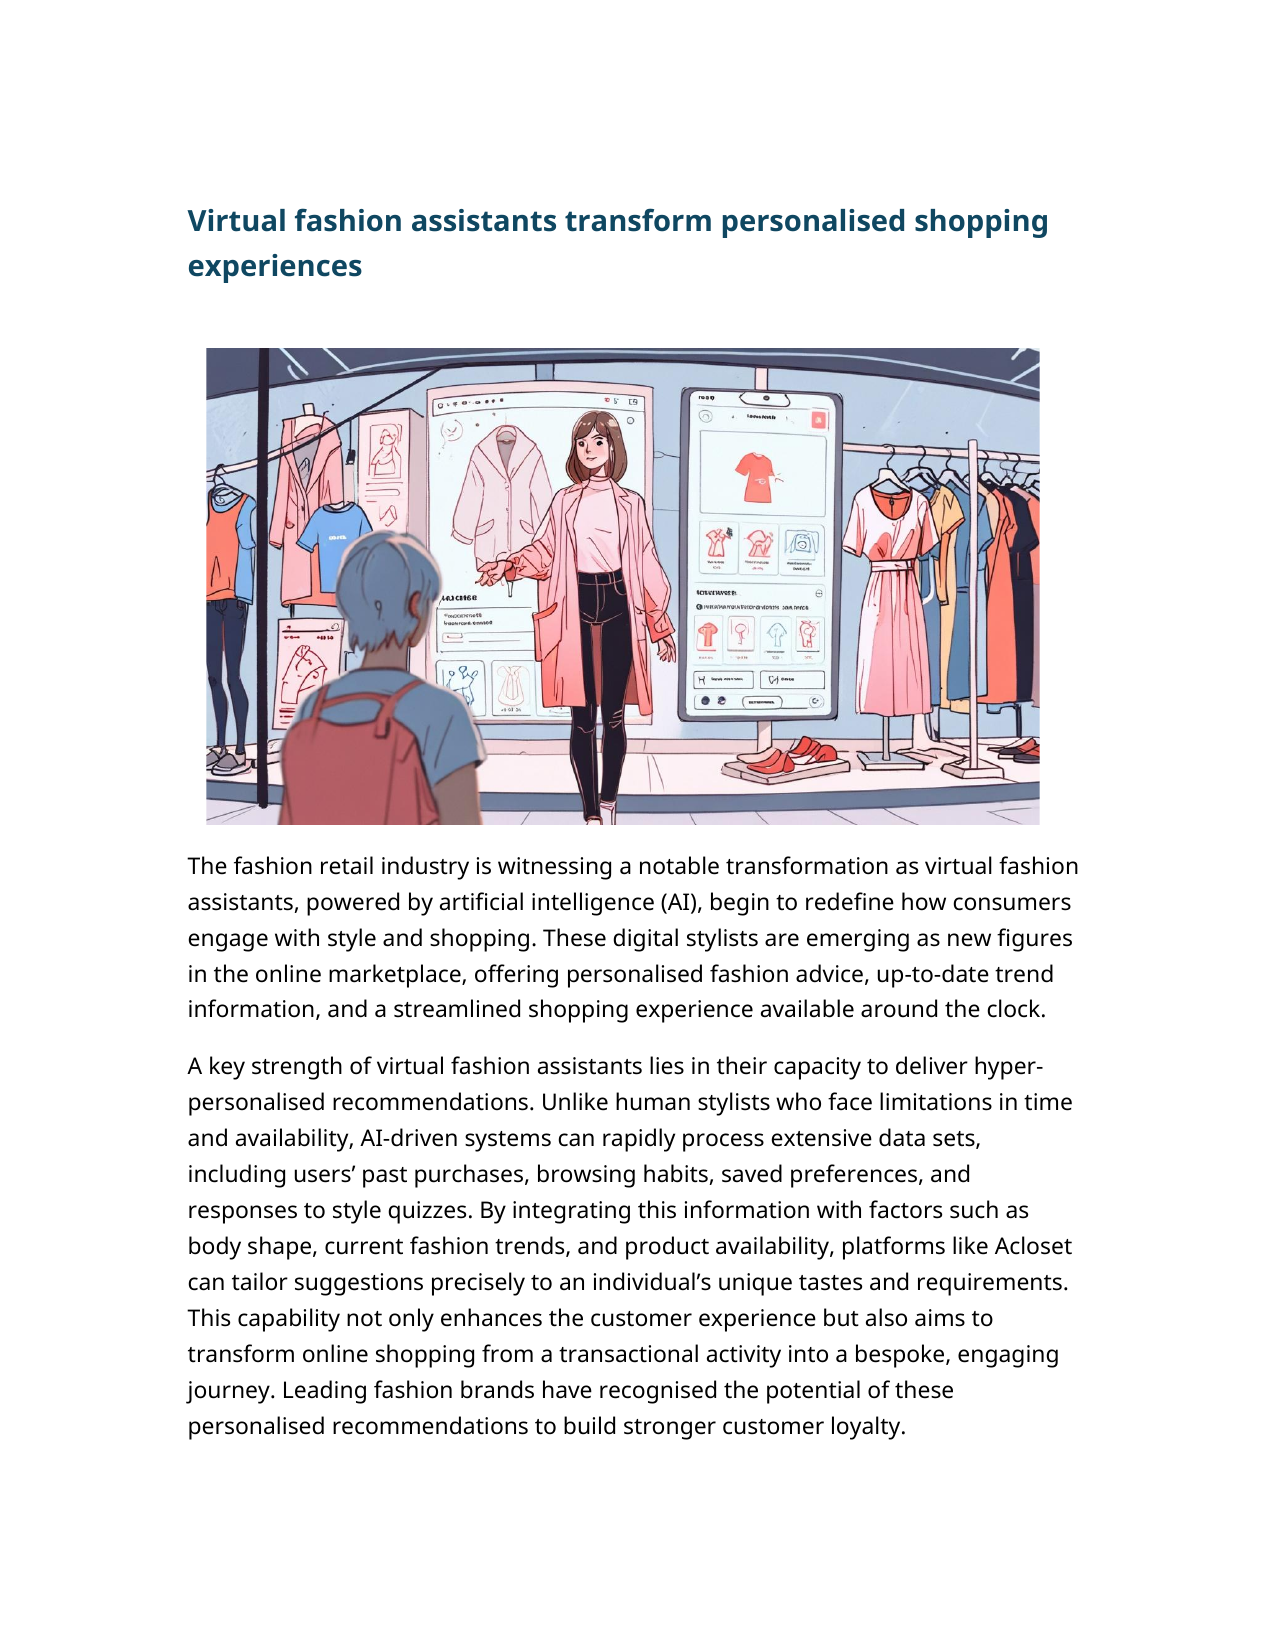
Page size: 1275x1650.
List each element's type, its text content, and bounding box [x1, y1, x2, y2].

text A key strength of virtual fashion assistants lies in their capacity to deliver hyper-personalised recommendations. Unlike human stylists who face limitations in time and availability, AI-driven systems can rapidly process extensive data sets, including users’ past purchases, browsing habits, saved preferences, and responses to style quizzes. By integrating this information with factors such as body shape, current fashion trends, and product availability, platforms like Acloset can tailor suggestions precisely to an individual’s unique tastes and requirements. This capability not only enhances the customer experience but also aims to transform online shopping from a transactional activity into a bespoke, engaging journey. Leading fashion brands have recognised the potential of these personalised recommendations to build stronger customer loyalty. [187, 1050, 1087, 1441]
text The fashion retail industry is witnessing a notable transformation as virtual fashion assistants, powered by artificial intelligence (AI), begin to redefine how consumers engage with style and shopping. These digital stylists are emerging as new figures in the online marketplace, offering personalised fashion advice, up-to-date trend information, and a streamlined shopping experience available around the clock. [187, 850, 1087, 1025]
subtitle Virtual fashion assistants transform personalised shopping experiences [187, 200, 1087, 285]
picture [206, 348, 1040, 825]
